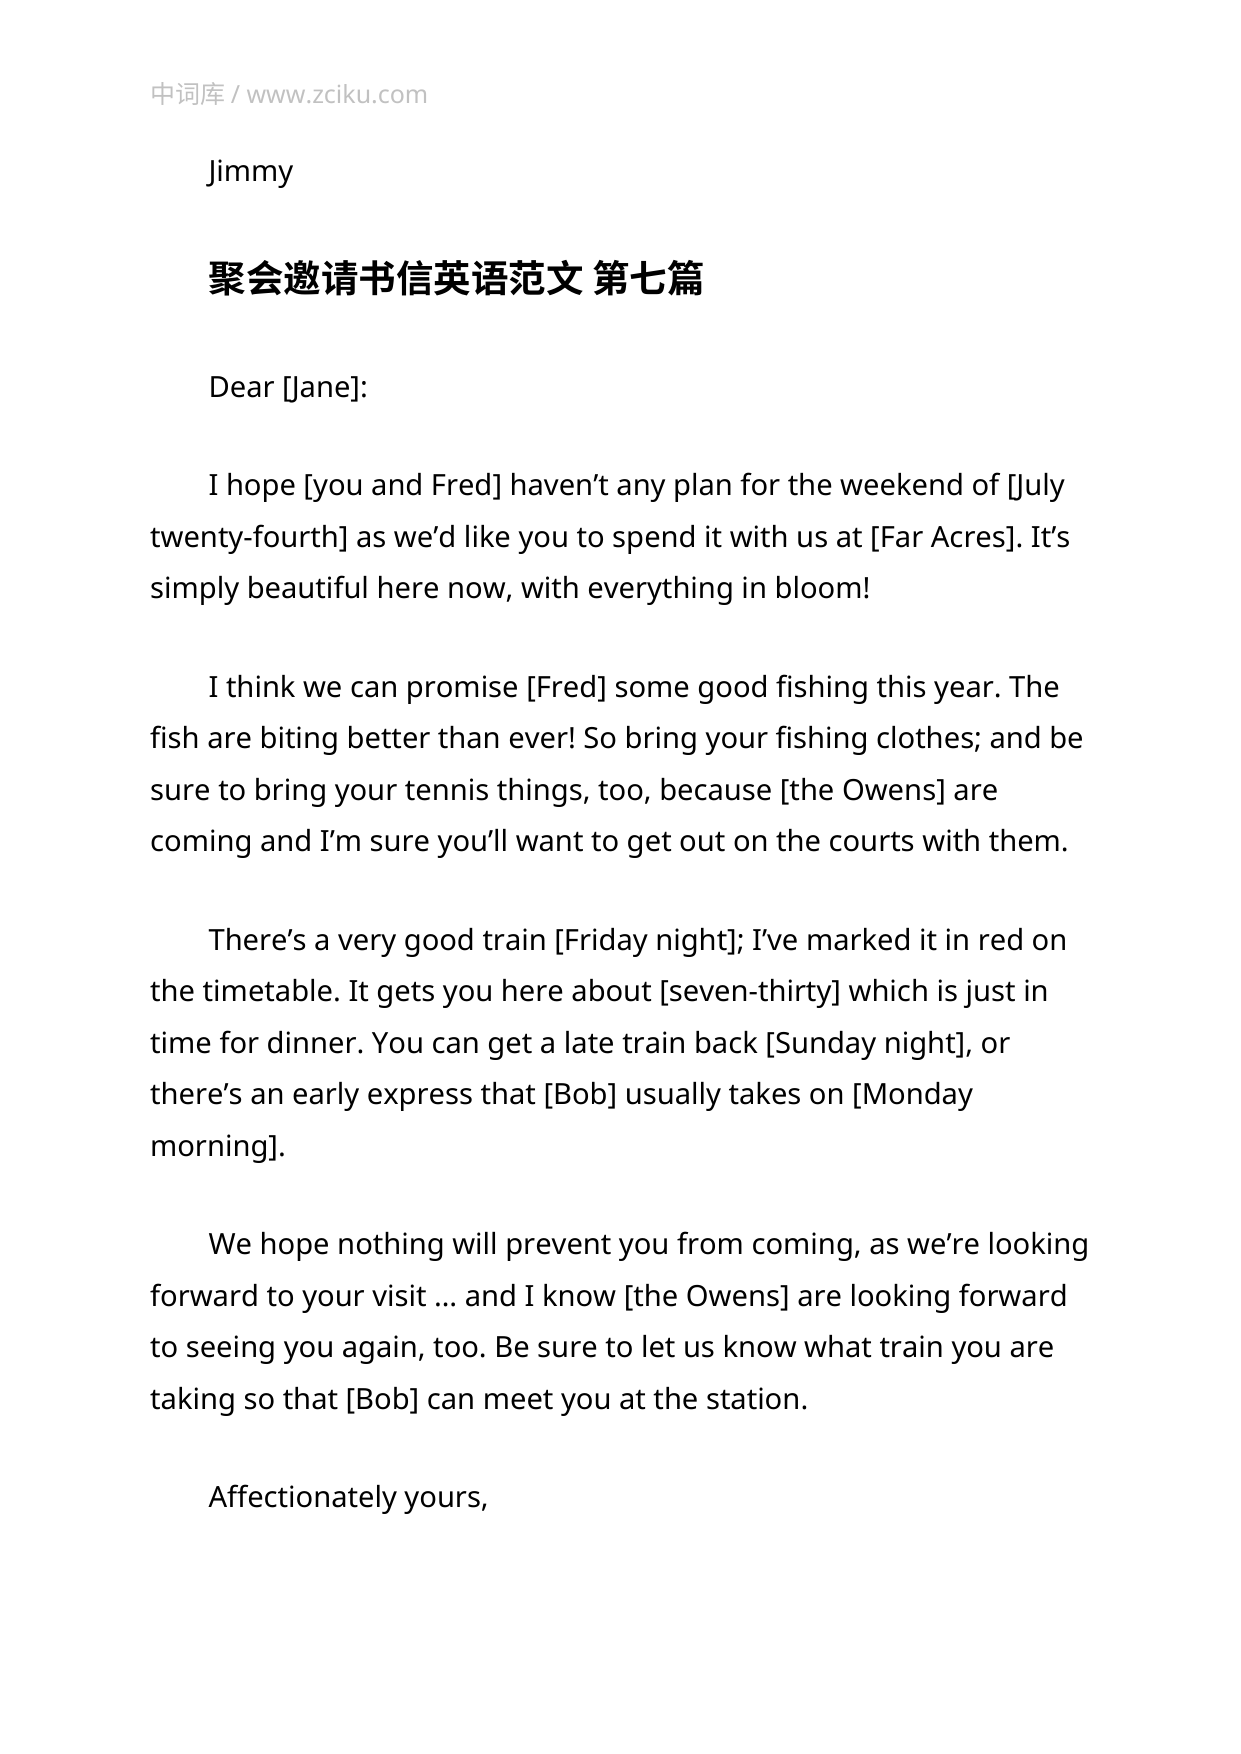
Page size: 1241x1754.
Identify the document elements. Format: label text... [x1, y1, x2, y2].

text Affectionately yours, [150, 1477, 1090, 1516]
text 聚会邀请书信英语范文 第七篇 [150, 248, 1090, 303]
text I hope [you and Fred] haven’t any plan for the weekend of [July twenty-fourth] as we’d like you to spend it with us at [Far Acres]. It’s simply beautiful here now, with everything in bloom! [150, 464, 1090, 607]
text There’s a very good train [Friday night]; I’ve marked it in red on the timetable. It gets you here about [seven-thirty] which is just in time for dinner. You can get a late train back [Sunday night], or there’s an early express that [Bob] usually takes on [Monday morning]. [150, 919, 1090, 1165]
text We hope nothing will prevent you from coming, as we’re looking forward to your visit … and I know [the Owens] are looking forward to seeing you again, too. Be sure to let us know what train you are taking so that [Bob] can meet you at the station. [150, 1224, 1090, 1418]
text Dear [Jane]: [150, 366, 1090, 406]
text I think we can promise [Fred] some good fishing this year. The fish are biting better than ever! So bring your fishing clothes; and be sure to bring your tennis things, too, because [the Owens] are coming and I’m sure you’ll want to get out on the courts with them. [150, 666, 1090, 860]
text Jimmy [150, 150, 1090, 190]
